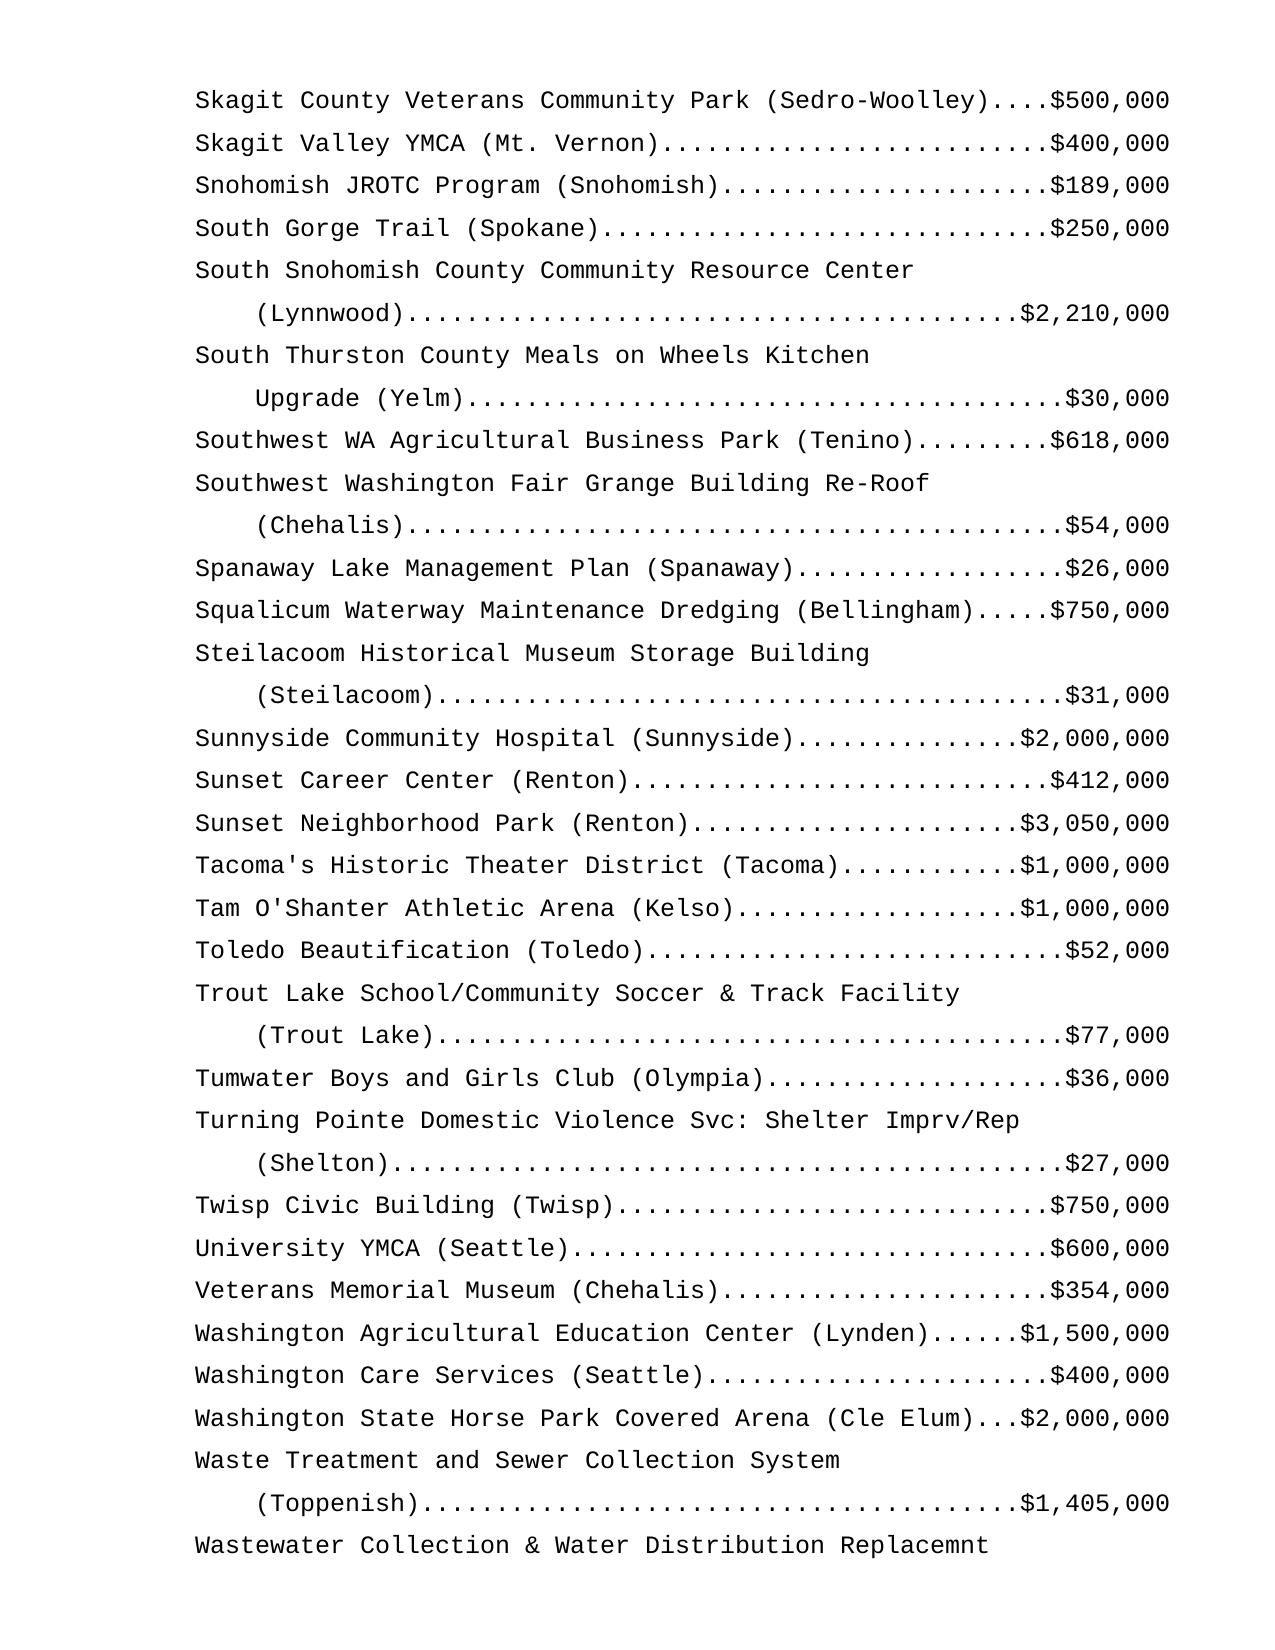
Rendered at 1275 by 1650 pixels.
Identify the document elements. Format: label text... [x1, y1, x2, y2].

text Wastewater Collection & Water Distribution Replacemnt [135, 1520, 1170, 1562]
text Tacoma's Historic Theater District (Tacoma) $1,000,000 [135, 840, 1170, 882]
text Sunset Career Center (Renton) $412,000 [135, 755, 1170, 797]
text Twisp Civic Building (Twisp) $750,000 [135, 1180, 1170, 1222]
text Washington Care Services (Seattle) $400,000 [135, 1350, 1170, 1392]
text (Trout Lake) $77,000 [135, 1010, 1170, 1052]
text Southwest WA Agricultural Business Park (Tenino) $618,000 [135, 415, 1170, 457]
text Skagit Valley YMCA (Mt. Vernon) $400,000 [135, 117, 1170, 160]
text Veterans Memorial Museum (Chehalis) $354,000 [135, 1265, 1170, 1307]
text Skagit County Veterans Community Park (Sedro-Woolley) $500,000 [135, 75, 1170, 117]
text (Chehalis) $54,000 [135, 500, 1170, 542]
text Sunnyside Community Hospital (Sunnyside) $2,000,000 [135, 712, 1170, 755]
text Toledo Beautification (Toledo) $52,000 [135, 925, 1170, 967]
text Waste Treatment and Sewer Collection System [135, 1435, 1170, 1477]
text Tumwater Boys and Girls Club (Olympia) $36,000 [135, 1052, 1170, 1095]
text (Shelton) $27,000 [135, 1137, 1170, 1180]
text South Gorge Trail (Spokane) $250,000 [135, 202, 1170, 245]
text University YMCA (Seattle) $600,000 [135, 1222, 1170, 1265]
text Sunset Neighborhood Park (Renton) $3,050,000 [135, 797, 1170, 840]
text (Steilacoom) $31,000 [135, 670, 1170, 712]
text Snohomish JROTC Program (Snohomish) $189,000 [135, 160, 1170, 202]
text Tam O'Shanter Athletic Arena (Kelso) $1,000,000 [135, 882, 1170, 925]
text South Thurston County Meals on Wheels Kitchen [135, 330, 1170, 372]
text Trout Lake School/Community Soccer & Track Facility [135, 967, 1170, 1010]
text Washington Agricultural Education Center (Lynden) $1,500,000 [135, 1307, 1170, 1350]
text (Toppenish) $1,405,000 [135, 1477, 1170, 1520]
text (Lynnwood) $2,210,000 [135, 287, 1170, 330]
text Washington State Horse Park Covered Arena (Cle Elum) $2,000,000 [135, 1392, 1170, 1435]
text Squalicum Waterway Maintenance Dredging (Bellingham) $750,000 [135, 585, 1170, 627]
text Spanaway Lake Management Plan (Spanaway) $26,000 [135, 542, 1170, 585]
text Steilacoom Historical Museum Storage Building [135, 627, 1170, 670]
text Southwest Washington Fair Grange Building Re-Roof [135, 457, 1170, 500]
text Upgrade (Yelm) $30,000 [135, 372, 1170, 415]
text South Snohomish County Community Resource Center [135, 245, 1170, 287]
text Turning Pointe Domestic Violence Svc: Shelter Imprv/Rep [135, 1095, 1170, 1137]
